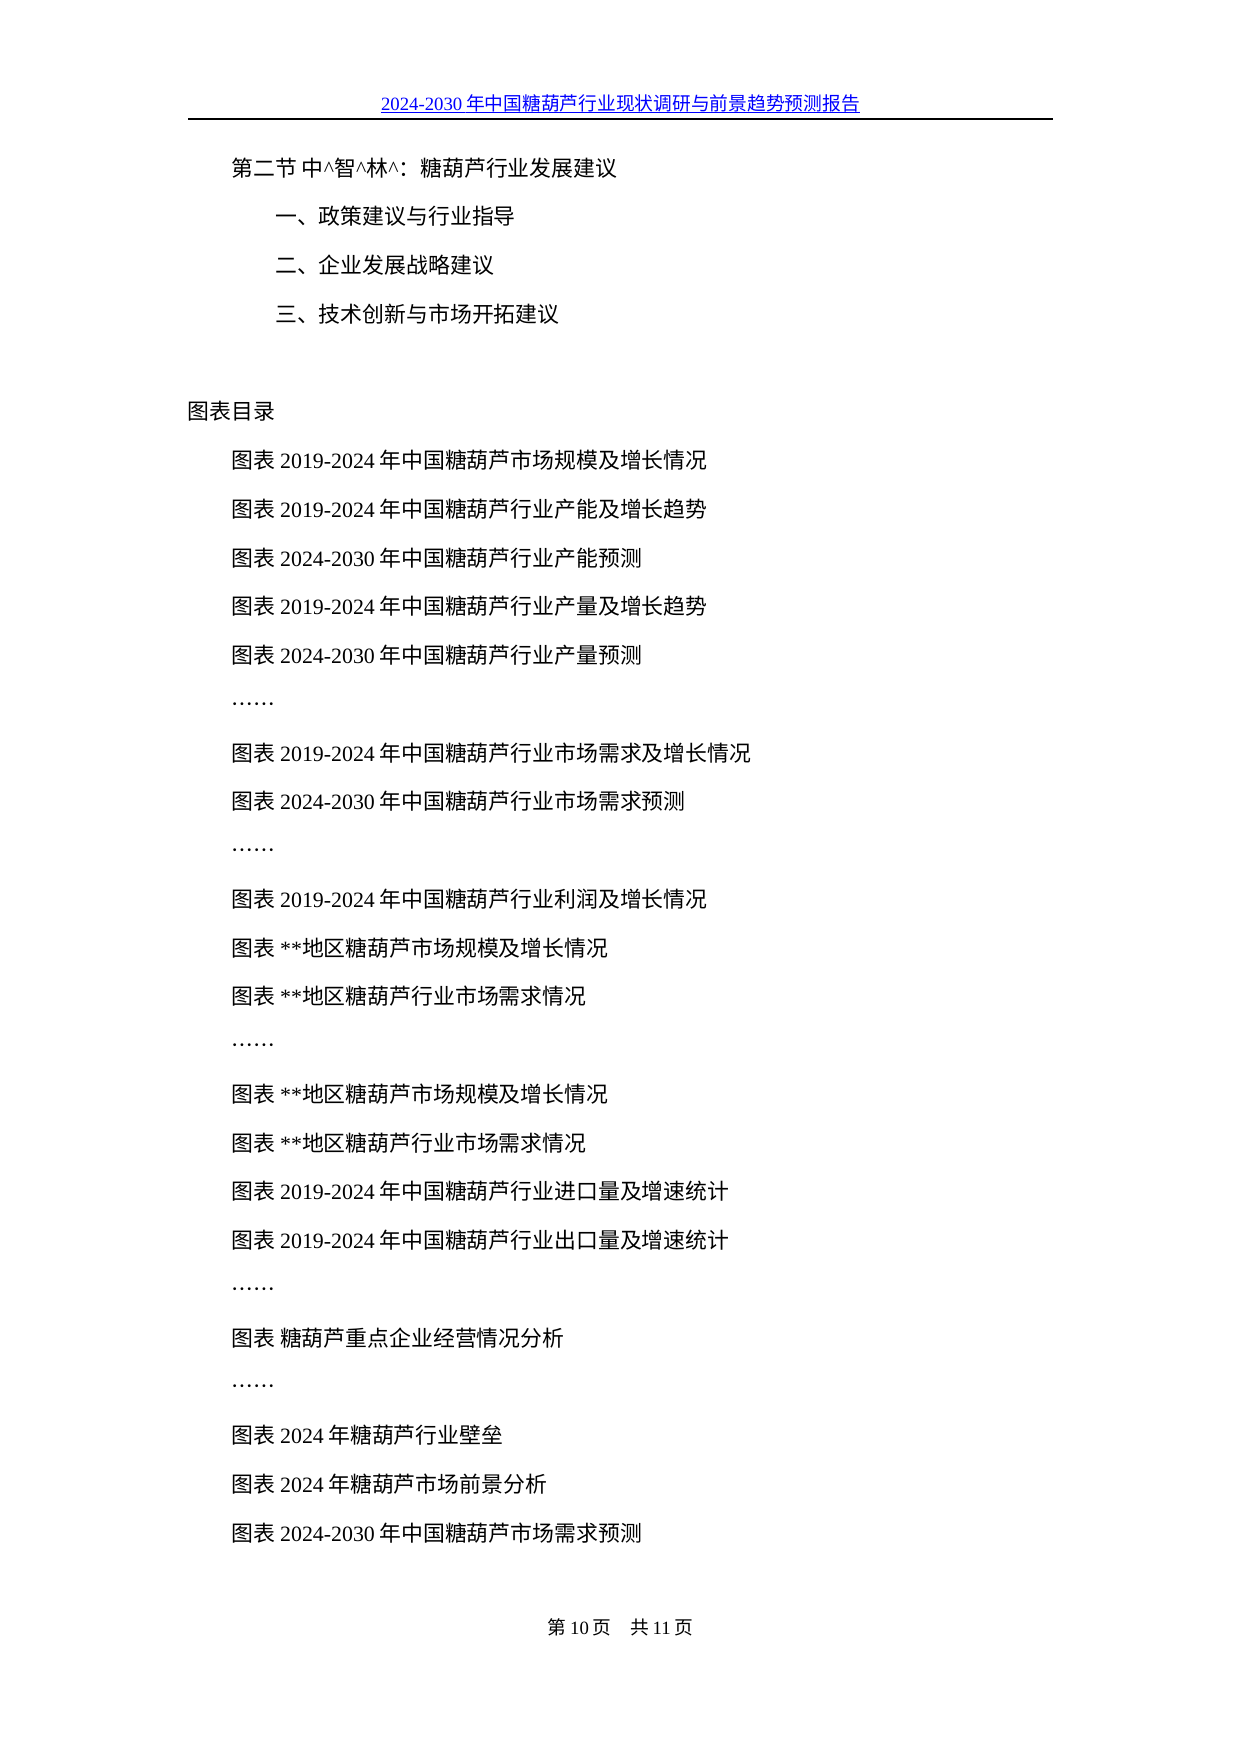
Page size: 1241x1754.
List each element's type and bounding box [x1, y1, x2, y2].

text [187, 150, 1053, 1548]
